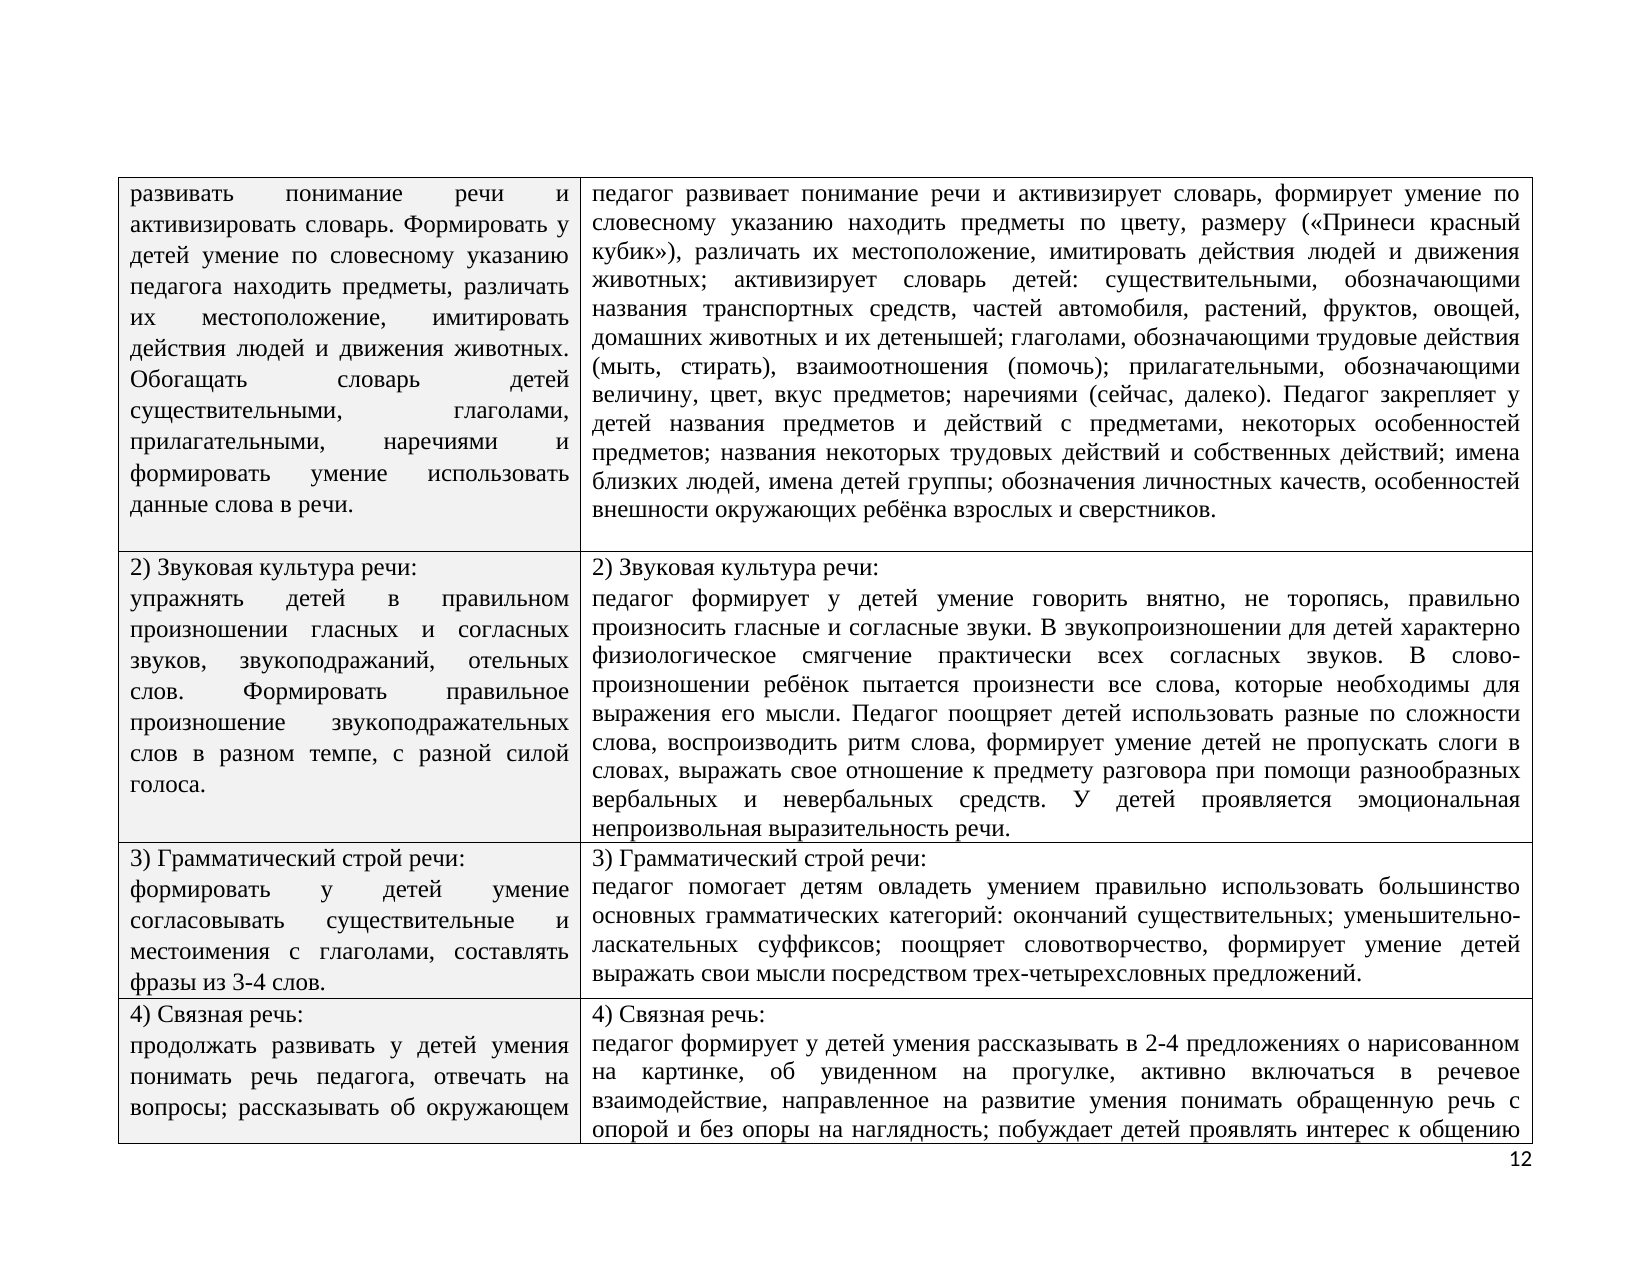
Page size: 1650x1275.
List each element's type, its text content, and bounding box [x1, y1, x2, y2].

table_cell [119, 178, 580, 551]
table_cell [119, 999, 580, 1143]
table_cell 2) Звуковая культура речи: упражнять детей в правильном произношении гласных и согласных звуков, звукоподражаний, отельных слов. Формировать правильное произношение звукоподражательных слов в разном темпе, с разной силой голоса. [119, 552, 580, 842]
table_cell 2) Звуковая культура речи: педагог формирует у детей умение говорить внятно, не торопясь, правильно произносить гласные и согласные звуки. В звукопроизношении для детей характерно физиологическое смягчение практически всех согласных звуков. В слово-произношении ребёнок пытается произнести все слова, которые необходимы для выражения его мысли. Педагог поощряет детей использовать разные по сложности слова, воспроизводить ритм слова, формирует умение детей не пропускать слоги в словах, выражать свое отношение к предмету разговора при помощи разнообразных вербальных и невербальных средств. У детей проявляется эмоциональная непроизвольная выразительность речи. [581, 552, 1532, 842]
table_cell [581, 178, 1532, 551]
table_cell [581, 999, 1532, 1143]
table_cell 3) Грамматический строй речи: педагог помогает детям овладеть умением правильно использовать большинство основных грамматических категорий: окончаний существительных; уменьшительно-ласкательных суффиксов; поощряет словотворчество, формирует умение детей выражать свои мысли посредством трех-четырехсловных предложений. [581, 843, 1532, 998]
table_cell 3) Грамматический строй речи: формировать у детей умение согласовывать существительные и местоимения с глаголами, составлять фразы из 3-4 слов. [119, 843, 580, 998]
